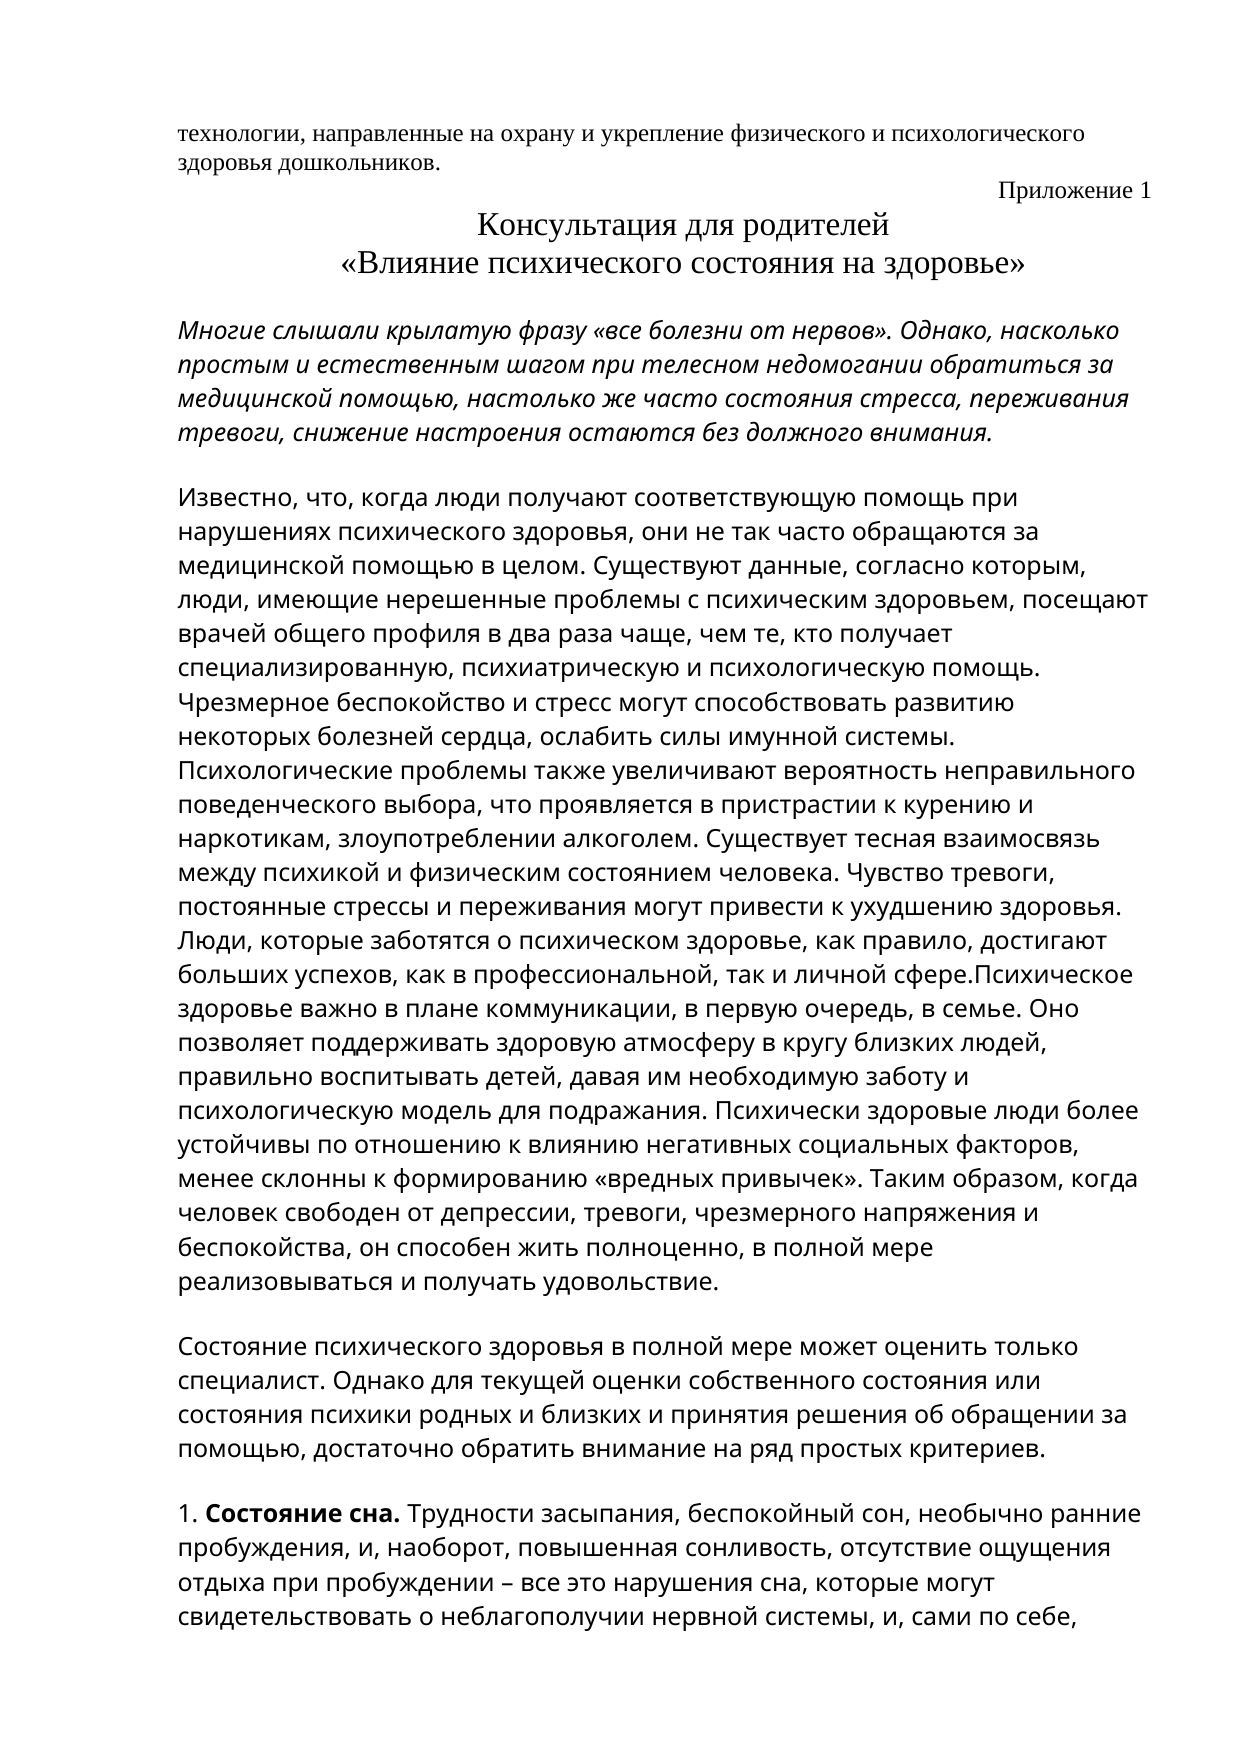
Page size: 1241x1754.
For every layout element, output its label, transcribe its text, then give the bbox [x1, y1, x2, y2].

text Консультация для родителей [177, 204, 1152, 243]
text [177, 1496, 1152, 1632]
text «Влияние психического состояния на здоровье» [177, 243, 1152, 281]
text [177, 118, 1152, 176]
text Многие слышали крылатую фразу «все болезни от нервов». Однако, насколько простым и естественным шагом при телесном недомогании обратиться за медицинской помощью, настолько же часто состояния стресса, переживания тревоги, снижение настроения остаются без должного внимания. [177, 312, 1152, 448]
text Состояние психического здоровья в полной мере может оценить только специалист. Однако для текущей оценки собственного состояния или состояния психики родных и близких и принятия решения об обращении за помощью, достаточно обратить внимание на ряд простых критериев. [177, 1328, 1152, 1465]
text Известно, что, когда люди получают соответствующую помощь при нарушениях психического здоровья, они не так часто обращаются за медицинской помощью в целом. Существуют данные, согласно которым, люди, имеющие нерешенные проблемы с психическим здоровьем, посещают врачей общего профиля в два раза чаще, чем те, кто получает специализированную, психиатрическую и психологическую помощь. Чрезмерное беспокойство и стресс могут способствовать развитию некоторых болезней сердца, ослабить силы имунной системы. Психологические проблемы также увеличивают вероятность неправильного поведенческого выбора, что проявляется в пристрастии к курению и наркотикам, злоупотреблении алкоголем. Существует тесная взаимосвязь между психикой и физическим состоянием человека. Чувство тревоги, постоянные стрессы и переживания могут привести к ухудшению здоровья. Люди, которые заботятся о психическом здоровье, как правило, достигают больших успехов, как в профессиональной, так и личной сфере.Психическое здоровье важно в плане коммуникации, в первую очередь, в семье. Оно позволяет поддерживать здоровую атмосферу в кругу близких людей, правильно воспитывать детей, давая им необходимую заботу и психологическую модель для подражания. Психически здоровые люди более устойчивы по отношению к влиянию негативных социальных факторов, менее склонны к формированию «вредных привычек». Таким образом, когда человек свободен от депрессии, тревоги, чрезмерного напряжения и беспокойства, он способен жить полноценно, в полной мере реализовываться и получать удовольствие. [177, 480, 1152, 1297]
text Приложение 1 [177, 176, 1152, 204]
